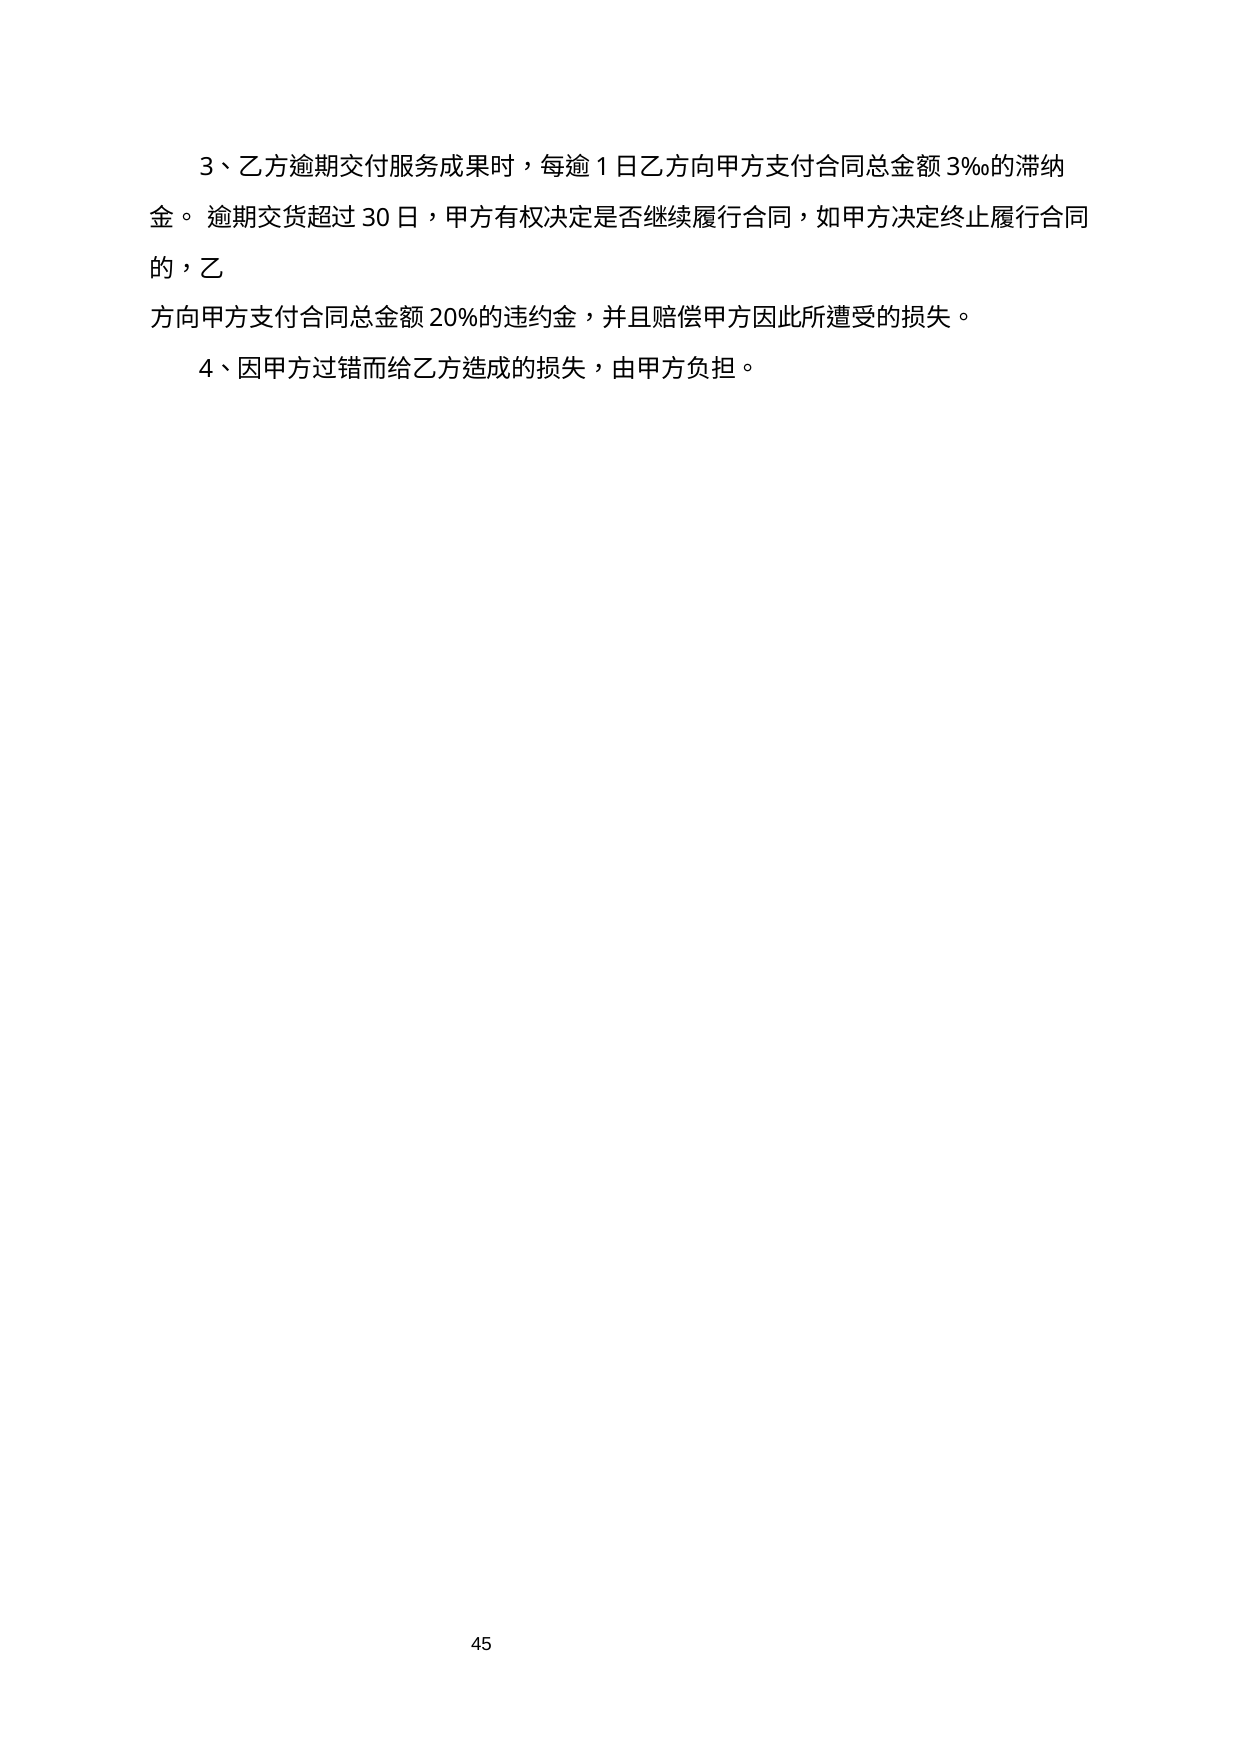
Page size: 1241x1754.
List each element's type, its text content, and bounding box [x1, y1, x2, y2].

text 3、乙方逾期交付服务成果时，每逾1日乙方向甲方支付合同总金额3‰的滞纳金。 逾期交货超过30日，甲方有权决定是否继续履行合同，如甲方决定终止履行合同的，乙 [149, 149, 1093, 285]
text 4、因甲方过错而给乙方造成的损失，由甲方负担。 [199, 352, 1093, 383]
text 方向甲方支付合同总金额20%的违约金，并且赔偿甲方因此所遭受的损失。 [150, 302, 1093, 333]
